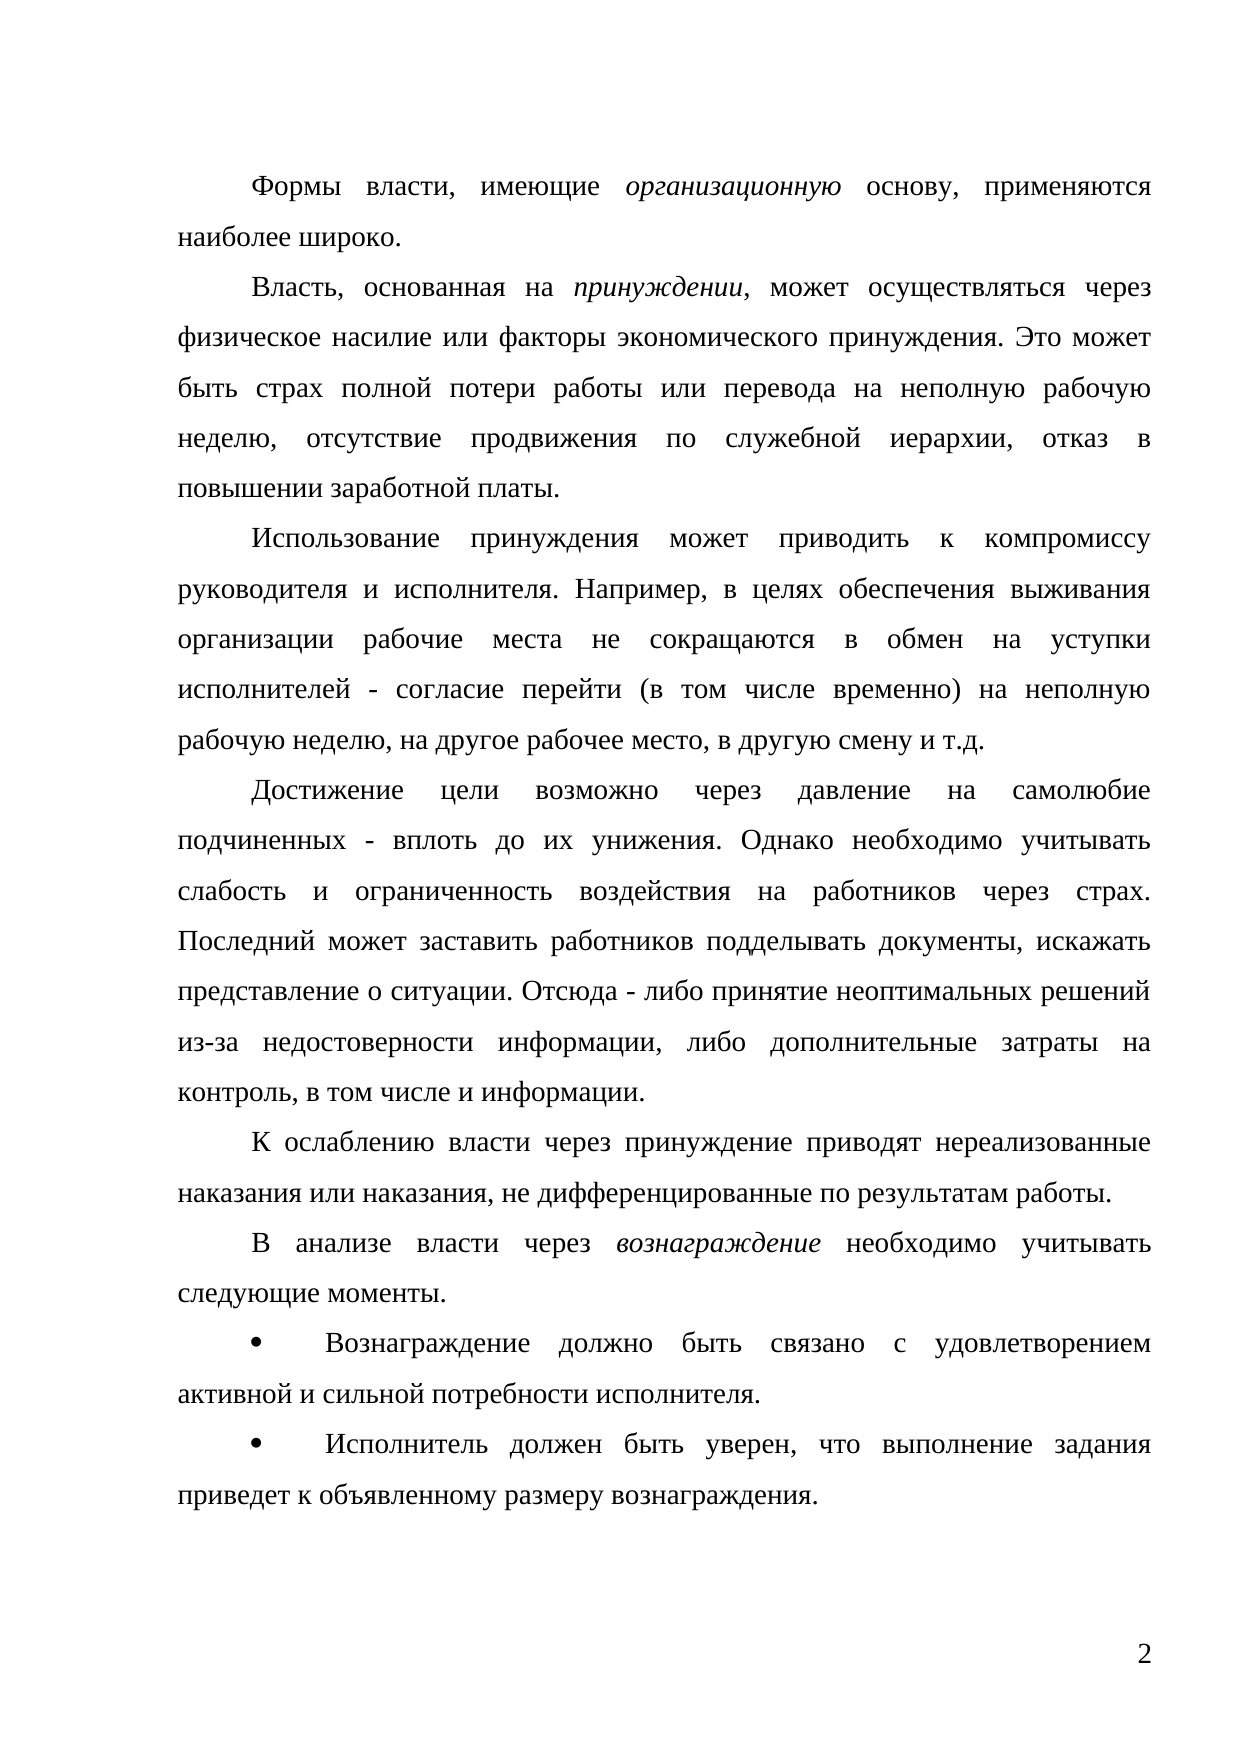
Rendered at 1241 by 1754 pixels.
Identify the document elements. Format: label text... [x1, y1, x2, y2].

text В анализе власти через вознаграждение необходимо учитывать следующие моменты. [177, 1225, 1152, 1309]
text Использование принуждения может приводить к компромиссу руководителя и исполнителя. Например, в целях обеспечения выживания организации рабочие места не сокращаются в обмен на уступки исполнителей - согласие перейти (в том числе временно) на неполную рабочую неделю, на другое рабочее место, в другую смену и т.д. [177, 521, 1152, 755]
text Достижение цели возможно через давление на самолюбие подчиненных - вплоть до их унижения. Однако необходимо учитывать слабость и ограниченность воздействия на работников через страх. Последний может заставить работников подделывать документы, искажать представление о ситуации. Отсюда - либо принятие неоптимальных решений из-за недостоверности информации, либо дополнительные затраты на контроль, в том числе и информации. [177, 772, 1152, 1108]
text Власть, основанная на принуждении, может осуществляться через физическое насилие или факторы экономического принуждения. Это может быть страх полной потери работы или перевода на неполную рабочую неделю, отсутствие продвижения по служебной иерархии, отказ в повышении заработной платы. [177, 269, 1152, 504]
text Формы власти, имеющие организационную основу, применяются наиболее широко. [177, 168, 1152, 252]
list Вознаграждение должно быть связано с удовлетворением активной и сильной потребности исполнителя. [177, 1326, 1152, 1409]
list Исполнитель должен быть уверен, что выполнение задания приведет к объявленному размеру вознаграждения. [177, 1426, 1152, 1510]
text К ослаблению власти через принуждение приводят нереализованные наказания или наказания, не дифференцированные по результатам работы. [177, 1124, 1152, 1208]
